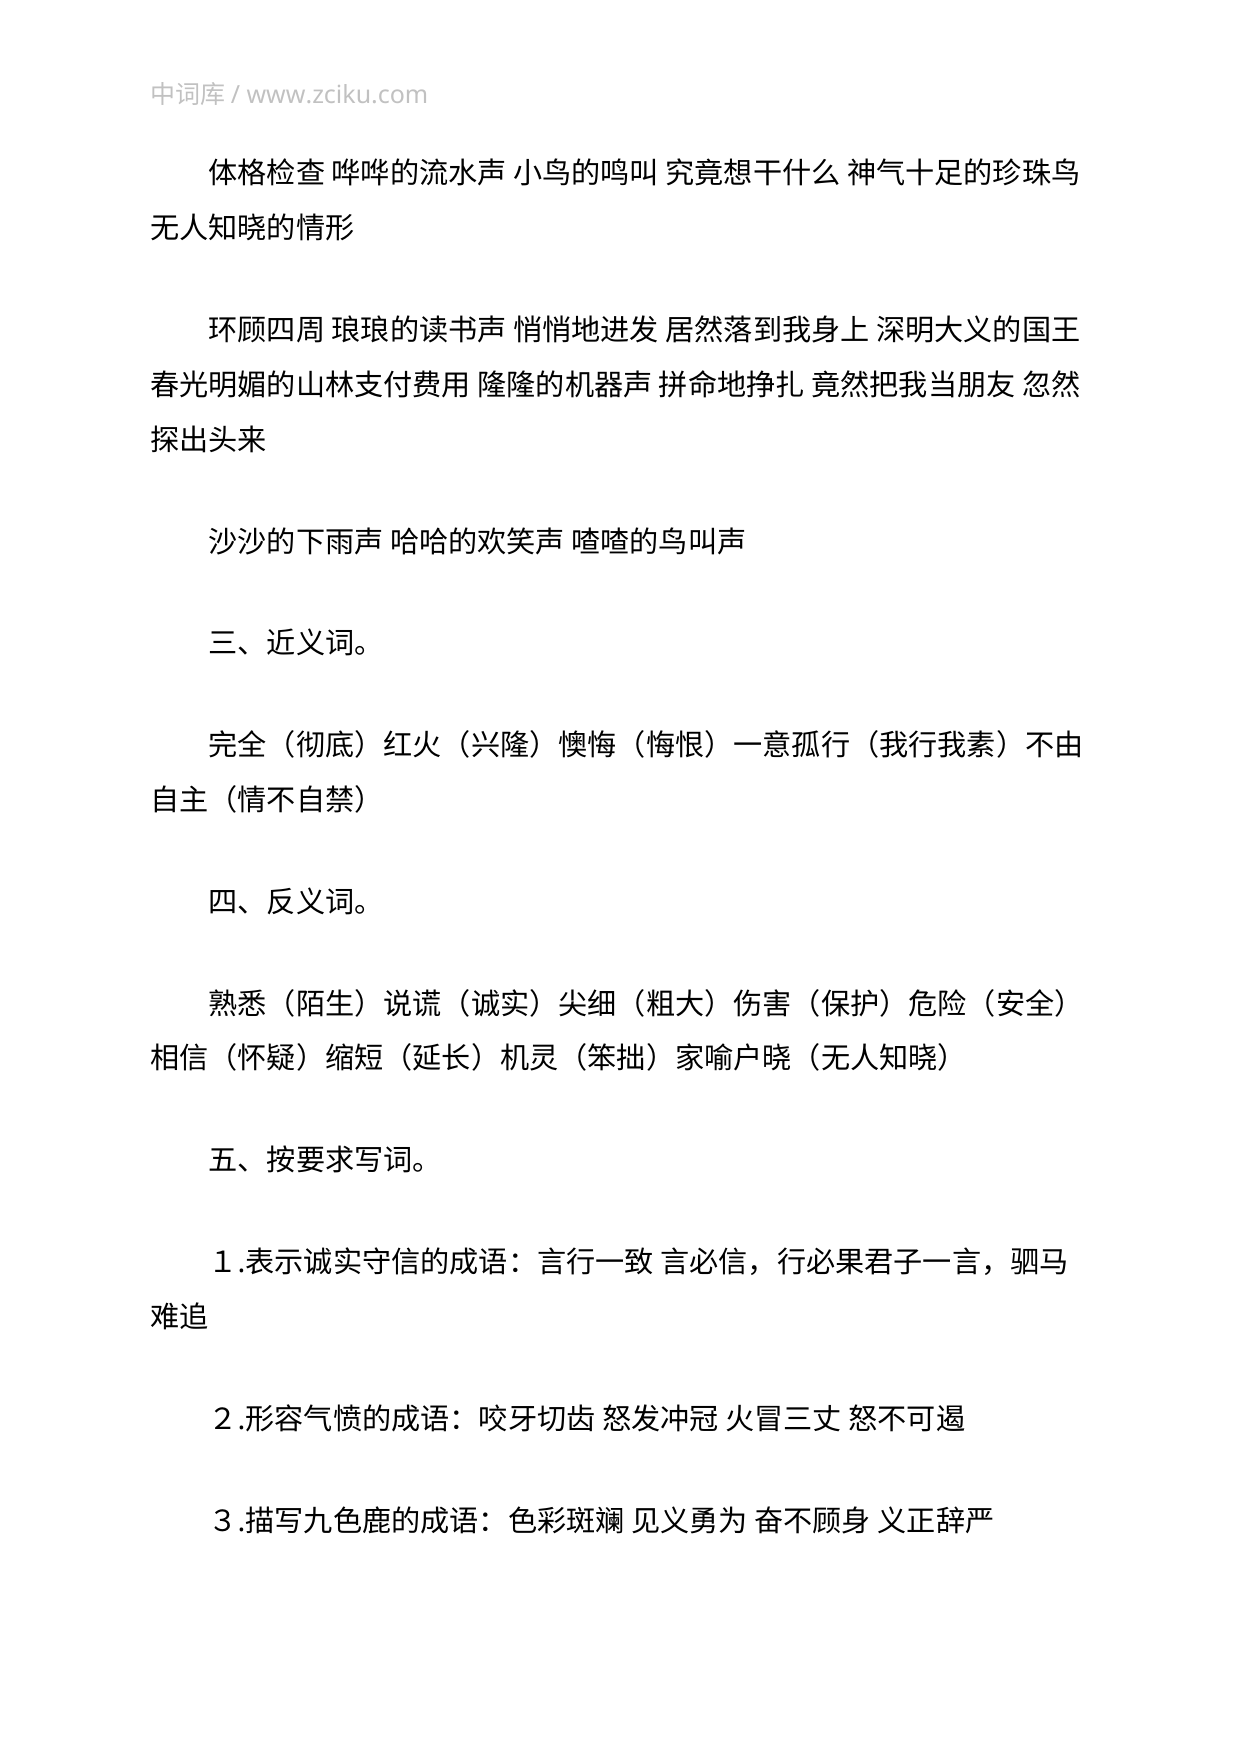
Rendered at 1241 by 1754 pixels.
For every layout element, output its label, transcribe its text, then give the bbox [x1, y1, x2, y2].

text 环顾四周 琅琅的读书声 悄悄地进发 居然落到我身上 深明大义的国王 春光明媚的山林支付费用 隆隆的机器声 拼命地挣扎 竟然把我当朋友 忽然探出头来 [150, 307, 1090, 459]
text 四、反义词。 [150, 878, 1090, 921]
text 沙沙的下雨声 哈哈的欢笑声 喳喳的鸟叫声 [150, 518, 1090, 561]
text 体格检查 哗哗的流水声 小鸟的鸣叫 究竟想干什么 神气十足的珍珠鸟 无人知晓的情形 [150, 150, 1090, 247]
text ２.形容气愤的成语：咬牙切齿 怒发冲冠 火冒三丈 怒不可遏 [150, 1395, 1090, 1438]
text ３.描写九色鹿的成语：色彩斑斓 见义勇为 奋不顾身 义正辞严 [150, 1497, 1090, 1540]
text １.表示诚实守信的成语：言行一致 言必信，行必果君子一言，驷马难追 [150, 1239, 1090, 1336]
text 三、近义词。 [150, 620, 1090, 662]
text 五、按要求写词。 [150, 1137, 1090, 1179]
text 熟悉（陌生）说谎（诚实）尖细（粗大）伤害（保护）危险（安全）相信（怀疑）缩短（延长）机灵（笨拙）家喻户晓（无人知晓） [150, 980, 1090, 1077]
text 完全（彻底）红火（兴隆）懊悔（悔恨）一意孤行（我行我素）不由自主（情不自禁） [150, 722, 1090, 819]
